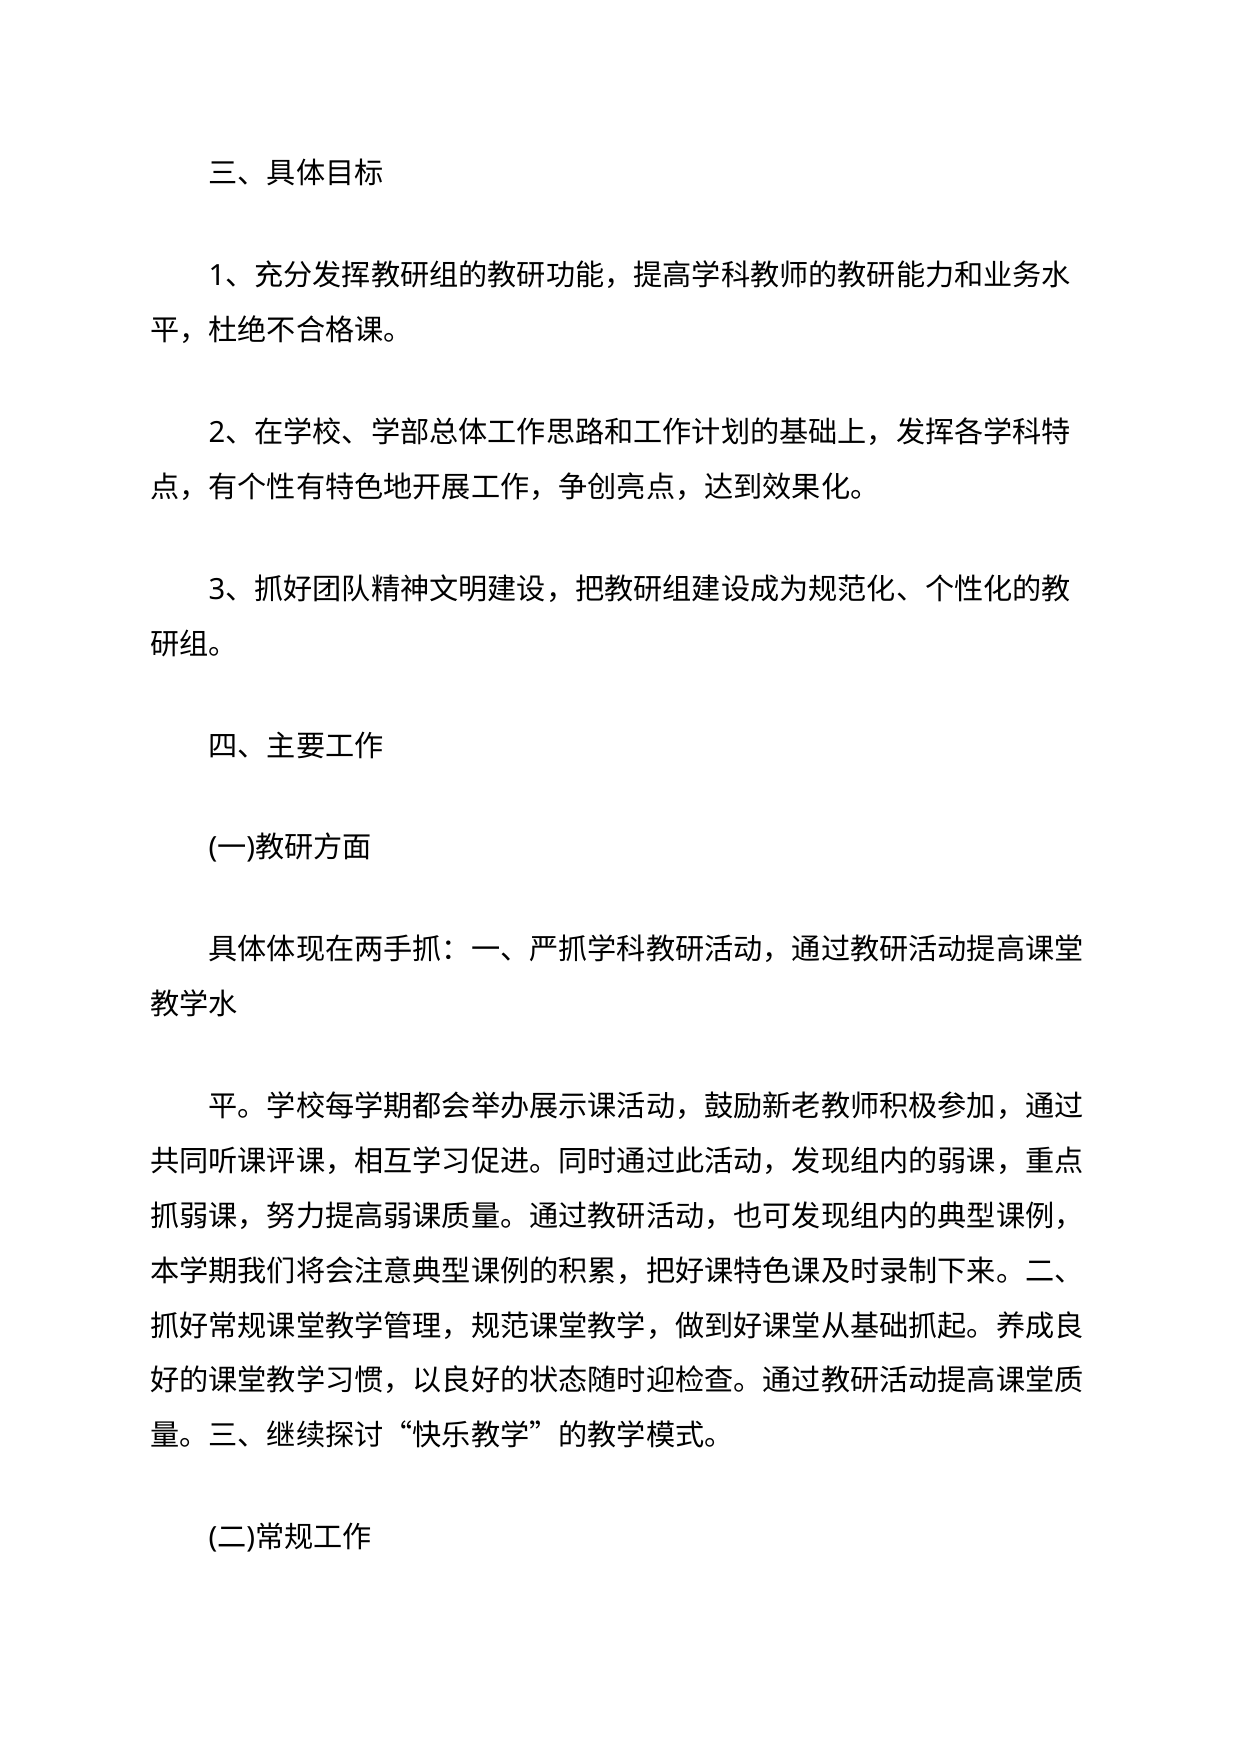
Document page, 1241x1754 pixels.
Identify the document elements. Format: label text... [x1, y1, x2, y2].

text 1、充分发挥教研组的教研功能，提高学科教师的教研能力和业务水平，杜绝不合格课。 [150, 252, 1090, 349]
text 四、主要工作 [150, 722, 1090, 764]
text 三、具体目标 [150, 150, 1090, 192]
text (二)常规工作 [150, 1514, 1090, 1556]
text 3、抓好团队精神文明建设，把教研组建设成为规范化、个性化的教研组。 [150, 565, 1090, 663]
text 具体体现在两手抓：一、严抓学科教研活动，通过教研活动提高课堂教学水 [150, 926, 1090, 1023]
text (一)教研方面 [150, 824, 1090, 866]
text 平。学校每学期都会举办展示课活动，鼓励新老教师积极参加，通过共同听课评课，相互学习促进。同时通过此活动，发现组内的弱课，重点抓弱课，努力提高弱课质量。通过教研活动，也可发现组内的典型课例，本学期我们将会注意典型课例的积累，把好课特色课及时录制下来。二、抓好常规课堂教学管理，规范课堂教学，做到好课堂从基础抓起。养成良好的课堂教学习惯，以良好的状态随时迎检查。通过教研活动提高课堂质量。三、继续探讨“快乐教学”的教学模式。 [150, 1082, 1090, 1454]
text 2、在学校、学部总体工作思路和工作计划的基础上，发挥各学科特点，有个性有特色地开展工作，争创亮点，达到效果化。 [150, 408, 1090, 506]
